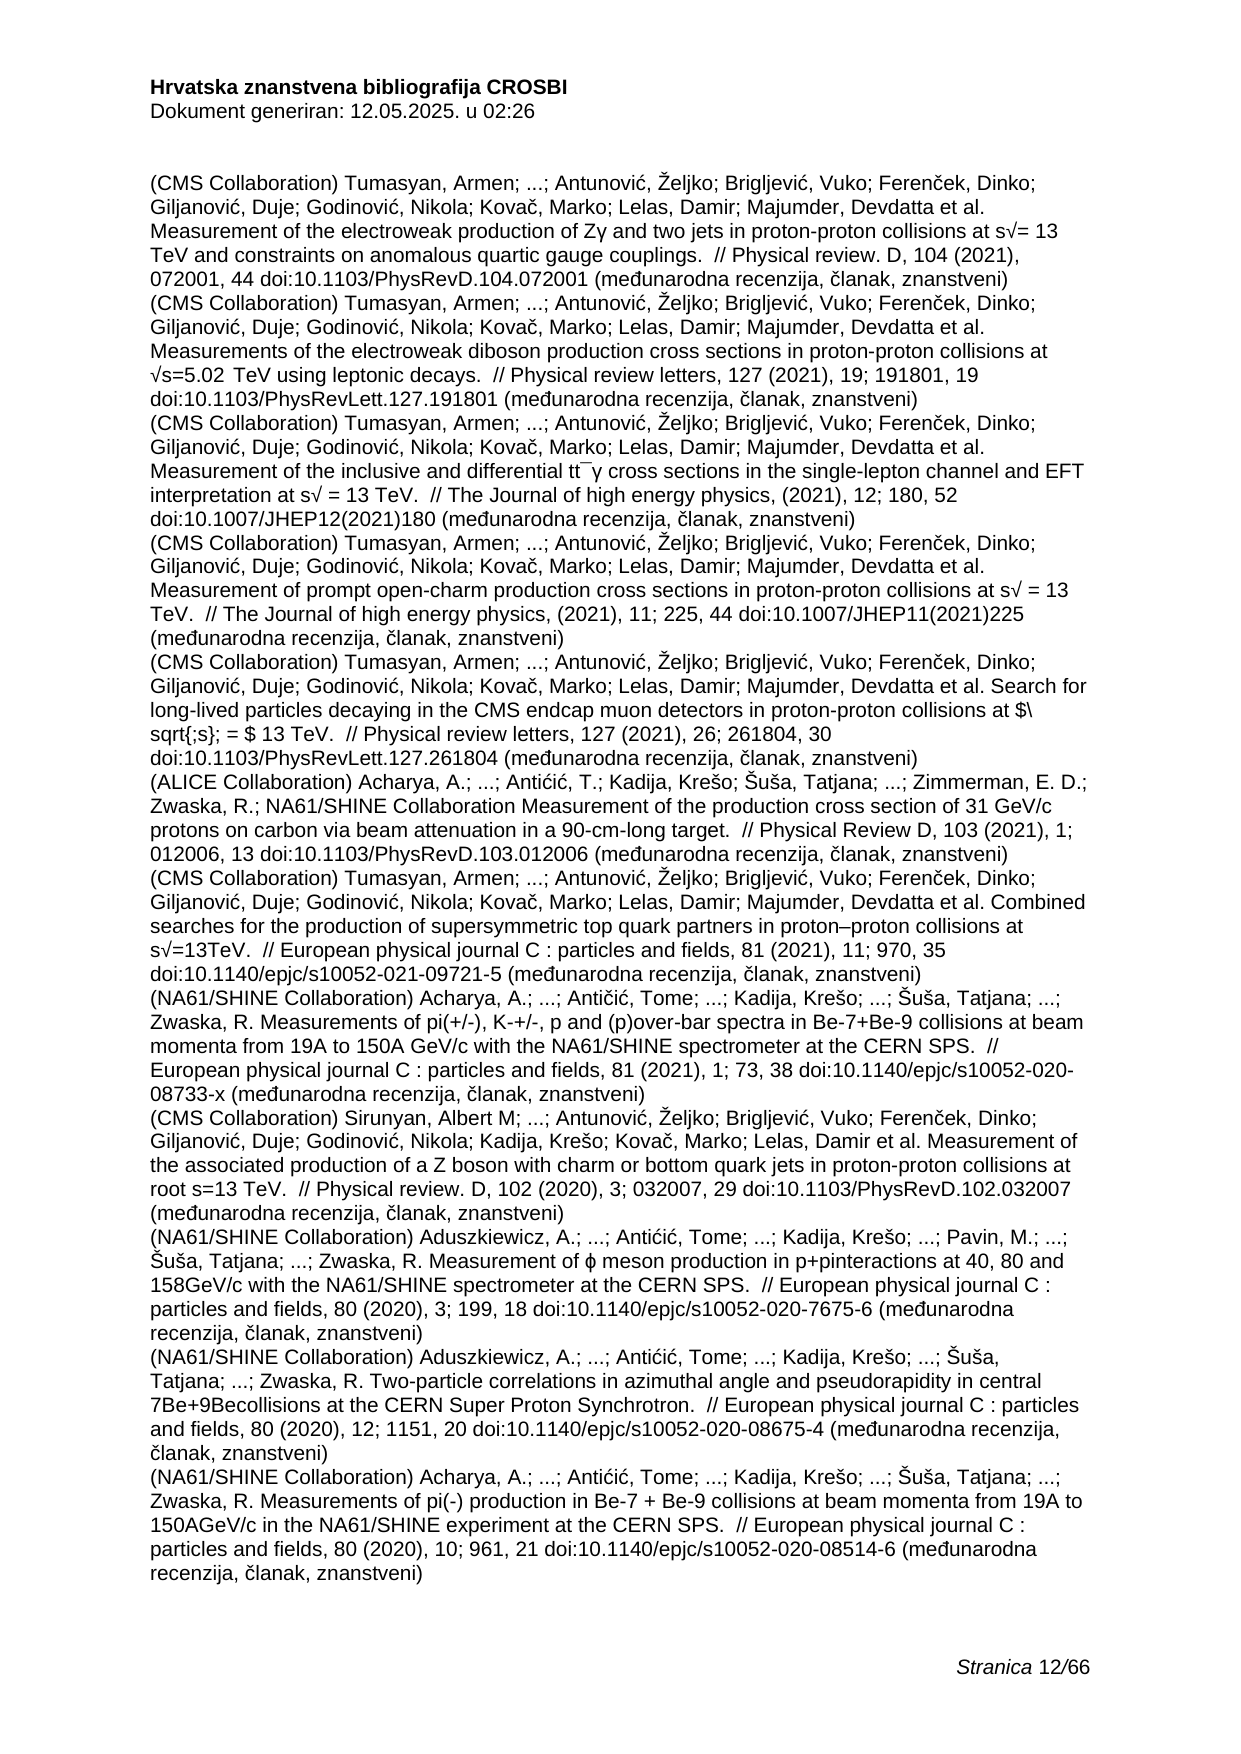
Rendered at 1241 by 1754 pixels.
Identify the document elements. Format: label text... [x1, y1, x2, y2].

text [150, 1345, 1090, 1465]
text (ALICE Collaboration) Acharya, A.; ...; Antićić, T.; Kadija, Krešo; Šuša, Tatjana; ...; Zimmerman, E. D.; Zwaska, R.; NA61/SHINE Collaboration [150, 770, 1090, 866]
text (NA61/SHINE Collaboration) Acharya, A.; ...; Antićić, Tome; ...; Kadija, Krešo; ...; Šuša, Tatjana; ...; Zwaska, R. [150, 1465, 1090, 1584]
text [150, 171, 1090, 291]
text (NA61/SHINE Collaboration) Acharya, A.; ...; Antičić, Tome; ...; Kadija, Krešo; ...; Šuša, Tatjana; ...; Zwaska, R. [150, 986, 1090, 1105]
text (CMS Collaboration) Sirunyan, Albert M; ...; Antunović, Željko; Brigljević, Vuko; Ferenček, Dinko; Giljanović, Duje; Godinović, Nikola; Kadija, Krešo; Kovač, Marko; Lelas, Damir et al. [150, 1105, 1090, 1225]
text (NA61/SHINE Collaboration) Aduszkiewicz, A.; ...; Antićić, Tome; ...; Kadija, Krešo; ...; Pavin, M.; ...; Šuša, Tatjana; ...; Zwaska, R. [150, 1225, 1090, 1345]
